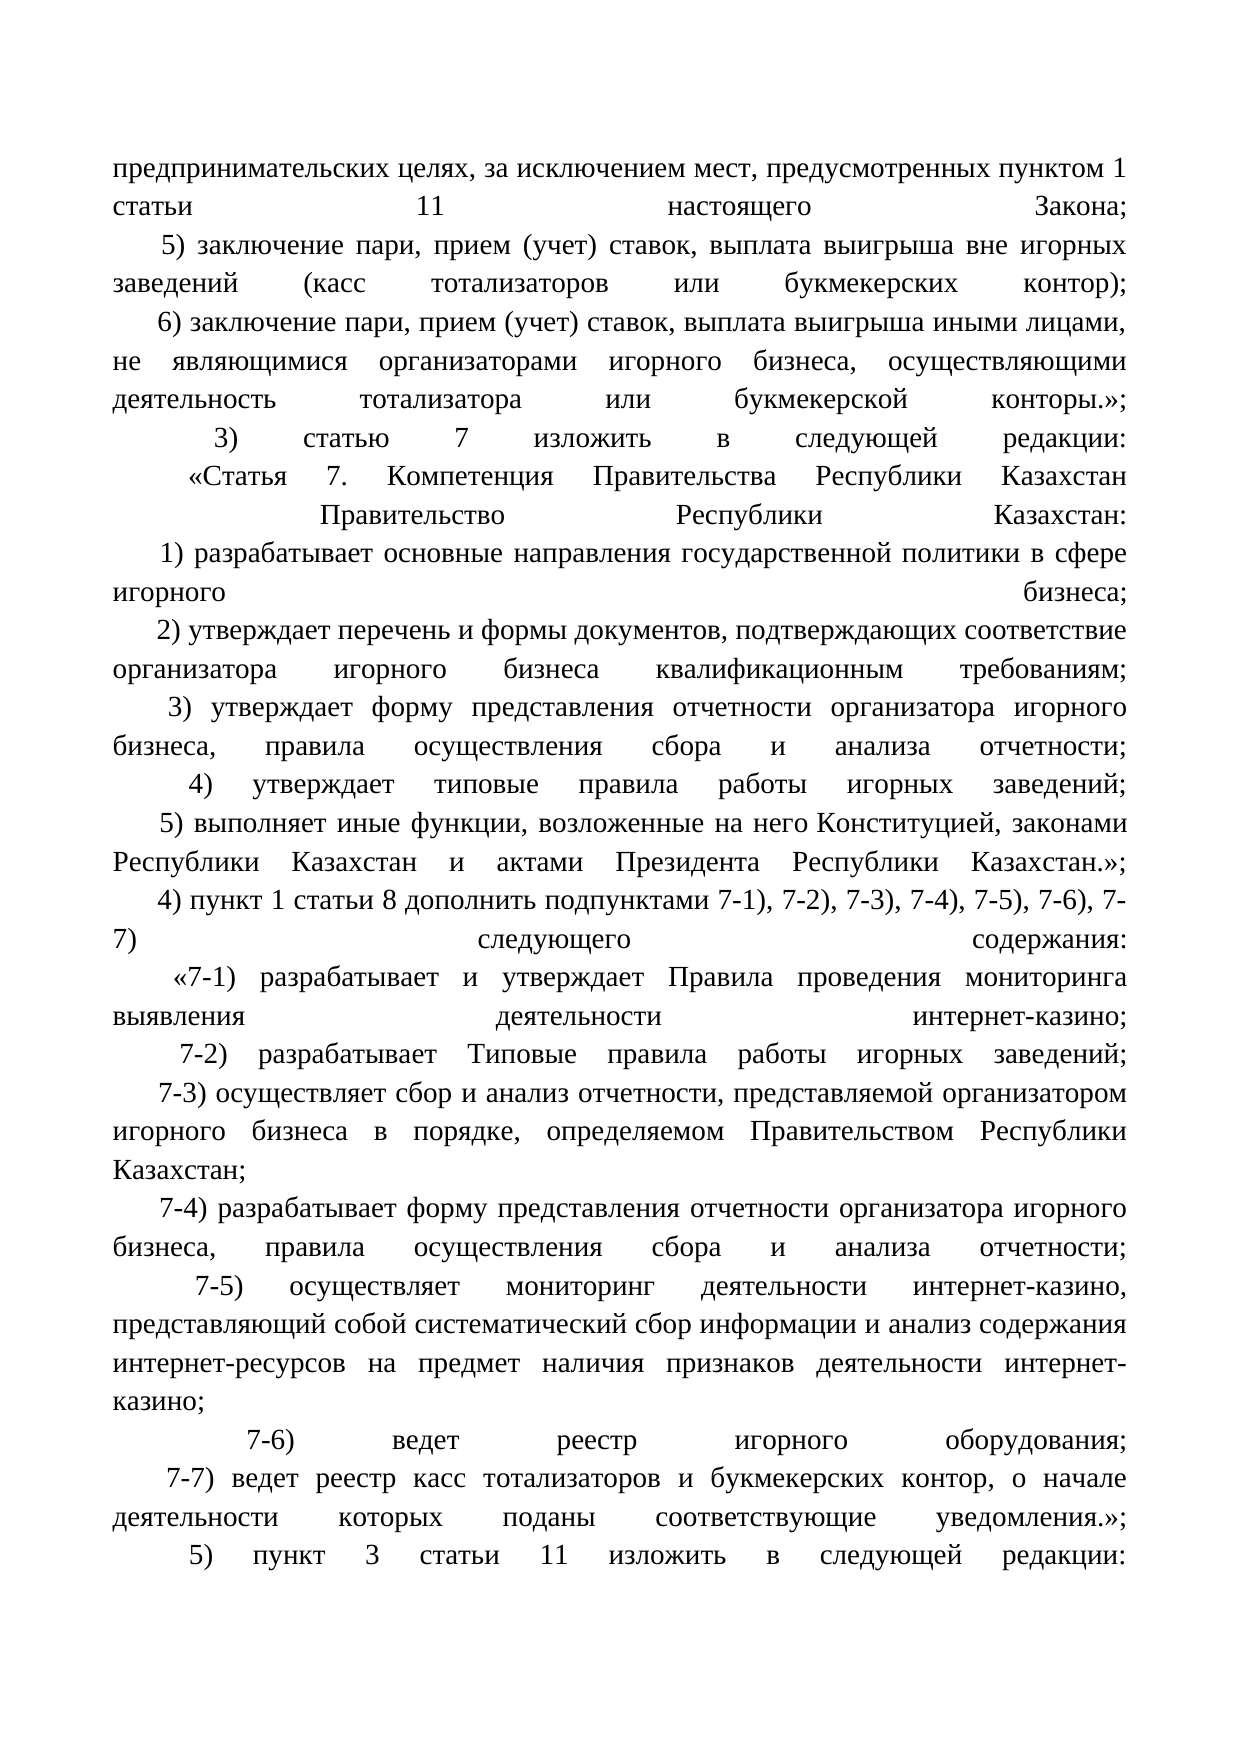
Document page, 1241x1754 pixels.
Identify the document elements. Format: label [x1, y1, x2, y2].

text [112, 150, 1128, 1571]
